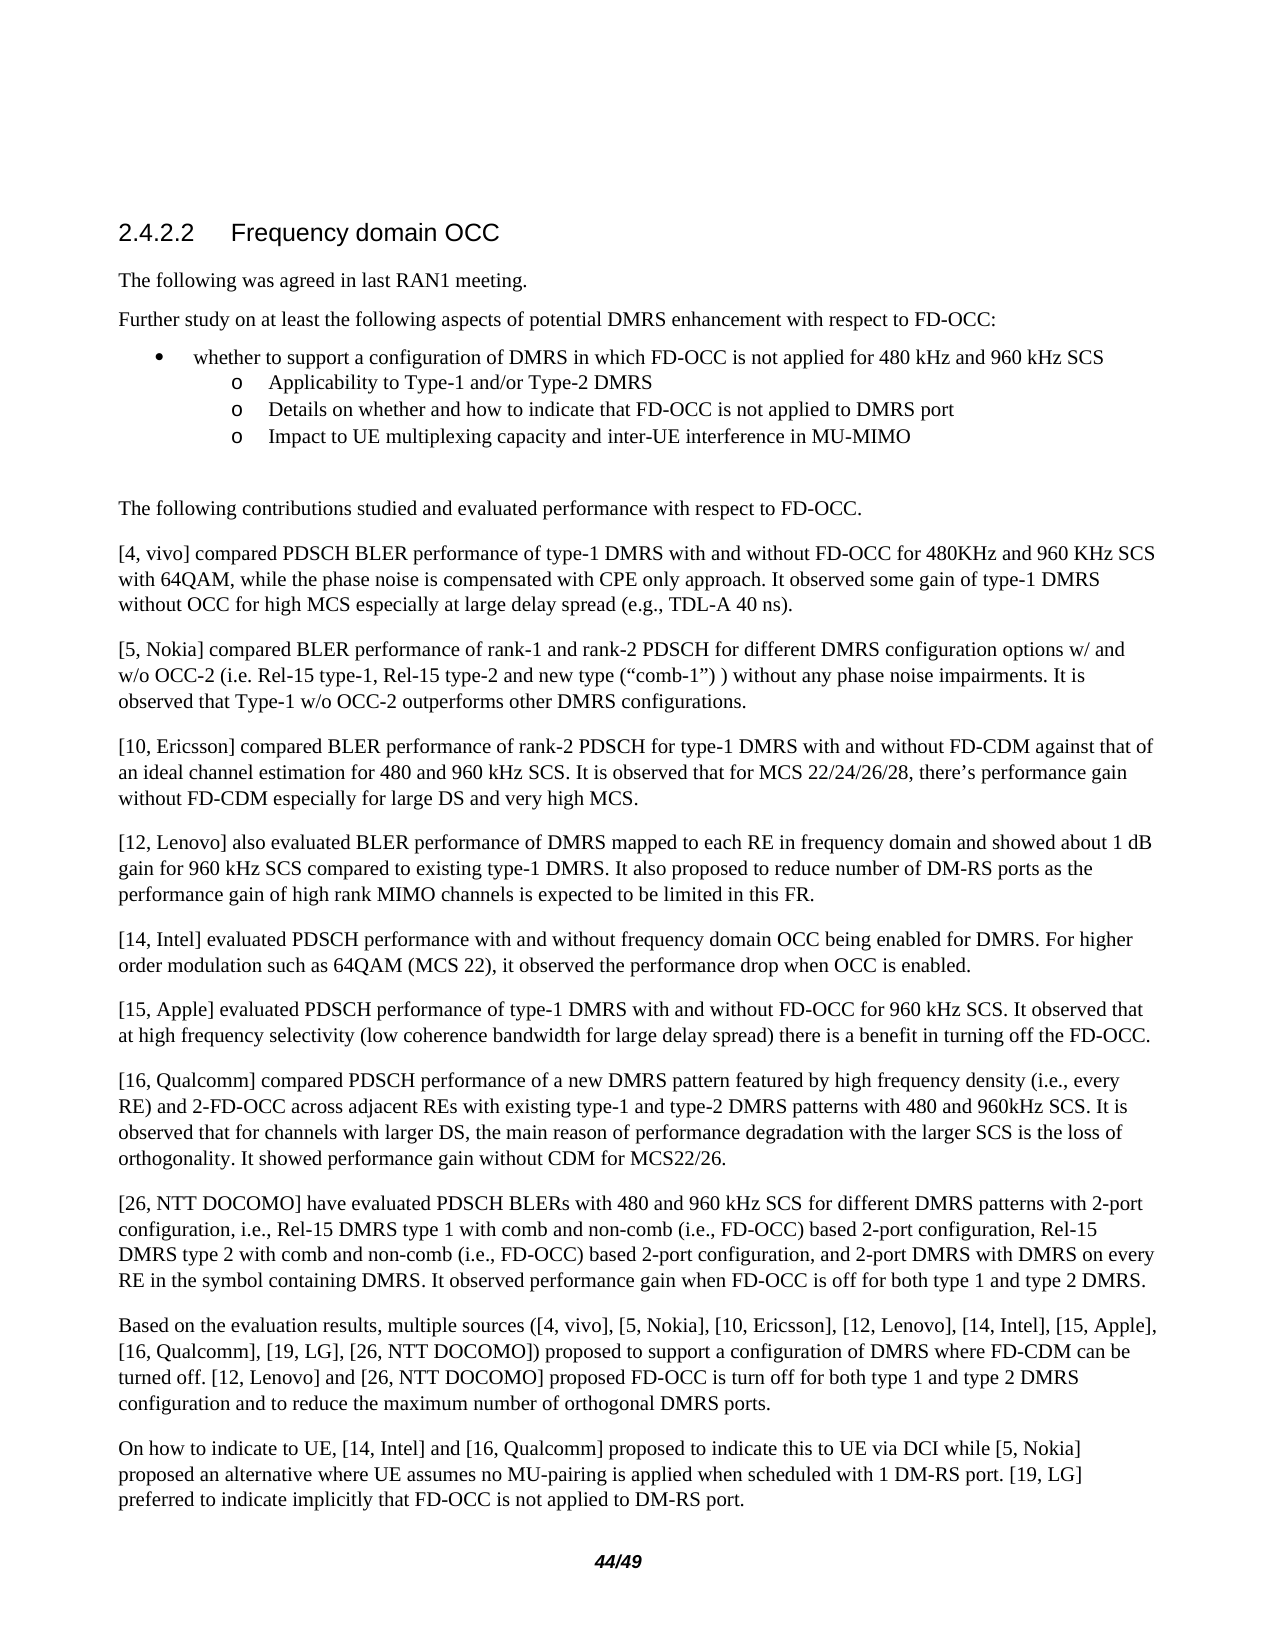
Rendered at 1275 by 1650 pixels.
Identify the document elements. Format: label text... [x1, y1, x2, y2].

text [10, Ericsson] compared BLER performance of rank-2 PDSCH for type-1 DMRS with and without FD-CDM against that of an ideal channel estimation for 480 and 960 kHz SCS. It is observed that for MCS 22/24/26/28, there’s performance gain without FD-CDM especially for large DS and very high MCS. [118, 734, 1157, 809]
text [16, Qualcomm] compared PDSCH performance of a new DMRS pattern featured by high frequency density (i.e., every RE) and 2-FD-OCC across adjacent REs with existing type-1 and type-2 DMRS patterns with 480 and 960kHz SCS. It is observed that for channels with larger DS, the main reason of performance degradation with the larger SCS is the loss of orthogonality. It showed performance gain without CDM for MCS22/26. [118, 1068, 1157, 1170]
list whether to support a configuration of DMRS in which FD-OCC is not applied for 480 kHz and 960 kHz SCS [156, 345, 1157, 369]
text [5, Nokia] compared BLER performance of rank-1 and rank-2 PDSCH for different DMRS configuration options w/ and w/o OCC-2 (i.e. Rel-15 type-1, Rel-15 type-2 and new type (“comb-1”) ) without any phase noise impairments. It is observed that Type-1 w/o OCC-2 outperforms other DMRS configurations. [118, 637, 1157, 713]
subtitle Frequency domain OCC [118, 218, 1157, 247]
text [15, Apple] evaluated PDSCH performance of type-1 DMRS with and without FD-OCC for 960 kHz SCS. It observed that at high frequency selectivity (low coherence bandwidth for large delay spread) there is a benefit in turning off the FD-OCC. [118, 997, 1157, 1047]
text [14, Intel] evaluated PDSCH performance with and without frequency domain OCC being enabled for DMRS. For higher order modulation such as 64QAM (MCS 22), it observed the performance drop when OCC is enabled. [118, 927, 1157, 977]
list Details on whether and how to indicate that FD-OCC is not applied to DMRS port [231, 397, 1157, 423]
text [12, Lenovo] also evaluated BLER performance of DMRS mapped to each RE in frequency domain and showed about 1 dB gain for 960 kHz SCS compared to existing type-1 DMRS. It also proposed to reduce number of DM-RS ports as the performance gain of high rank MIMO channels is expected to be limited in this FR. [118, 830, 1157, 906]
text Based on the evaluation results, multiple sources ([4, vivo], [5, Nokia], [10, Ericsson], [12, Lenovo], [14, Intel], [15, Apple], [16, Qualcomm], [19, LG], [26, NTT DOCOMO]) proposed to support a configuration of DMRS where FD-CDM can be turned off. [12, Lenovo] and [26, NTT DOCOMO] proposed FD-OCC is turn off for both type 1 and type 2 DMRS configuration and to reduce the maximum number of orthogonal DMRS ports. [118, 1313, 1157, 1415]
text [26, NTT DOCOMO] have evaluated PDSCH BLERs with 480 and 960 kHz SCS for different DMRS patterns with 2-port configuration, i.e., Rel-15 DMRS type 1 with comb and non-comb (i.e., FD-OCC) based 2-port configuration, Rel-15 DMRS type 2 with comb and non-comb (i.e., FD-OCC) based 2-port configuration, and 2-port DMRS with DMRS on every RE in the symbol containing DMRS. It observed performance gain when FD-OCC is off for both type 1 and type 2 DMRS. [118, 1191, 1157, 1292]
text Further study on at least the following aspects of potential DMRS enhancement with respect to FD-OCC: [118, 307, 1157, 331]
text [4, vivo] compared PDSCH BLER performance of type-1 DMRS with and without FD-OCC for 480KHz and 960 KHz SCS with 64QAM, while the phase noise is compensated with CPE only approach. It observed some gain of type-1 DMRS without OCC for high MCS especially at large delay spread (e.g., TDL-A 40 ns). [118, 541, 1157, 616]
text The following was agreed in last RAN1 meeting. [118, 268, 1157, 292]
list Applicability to Type-1 and/or Type-2 DMRS [231, 370, 1157, 396]
text On how to indicate to UE, [14, Intel] and [16, Qualcomm] proposed to indicate this to UE via DCI while [5, Nokia] proposed an alternative where UE assumes no MU-pairing is applied when scheduled with 1 DM-RS port. [19, LG] preferred to indicate implicitly that FD-OCC is not applied to DM-RS port. [118, 1436, 1157, 1511]
text The following contributions studied and evaluated performance with respect to FD-OCC. [118, 496, 1157, 520]
list Impact to UE multiplexing capacity and inter-UE interference in MU-MIMO [231, 424, 1157, 450]
